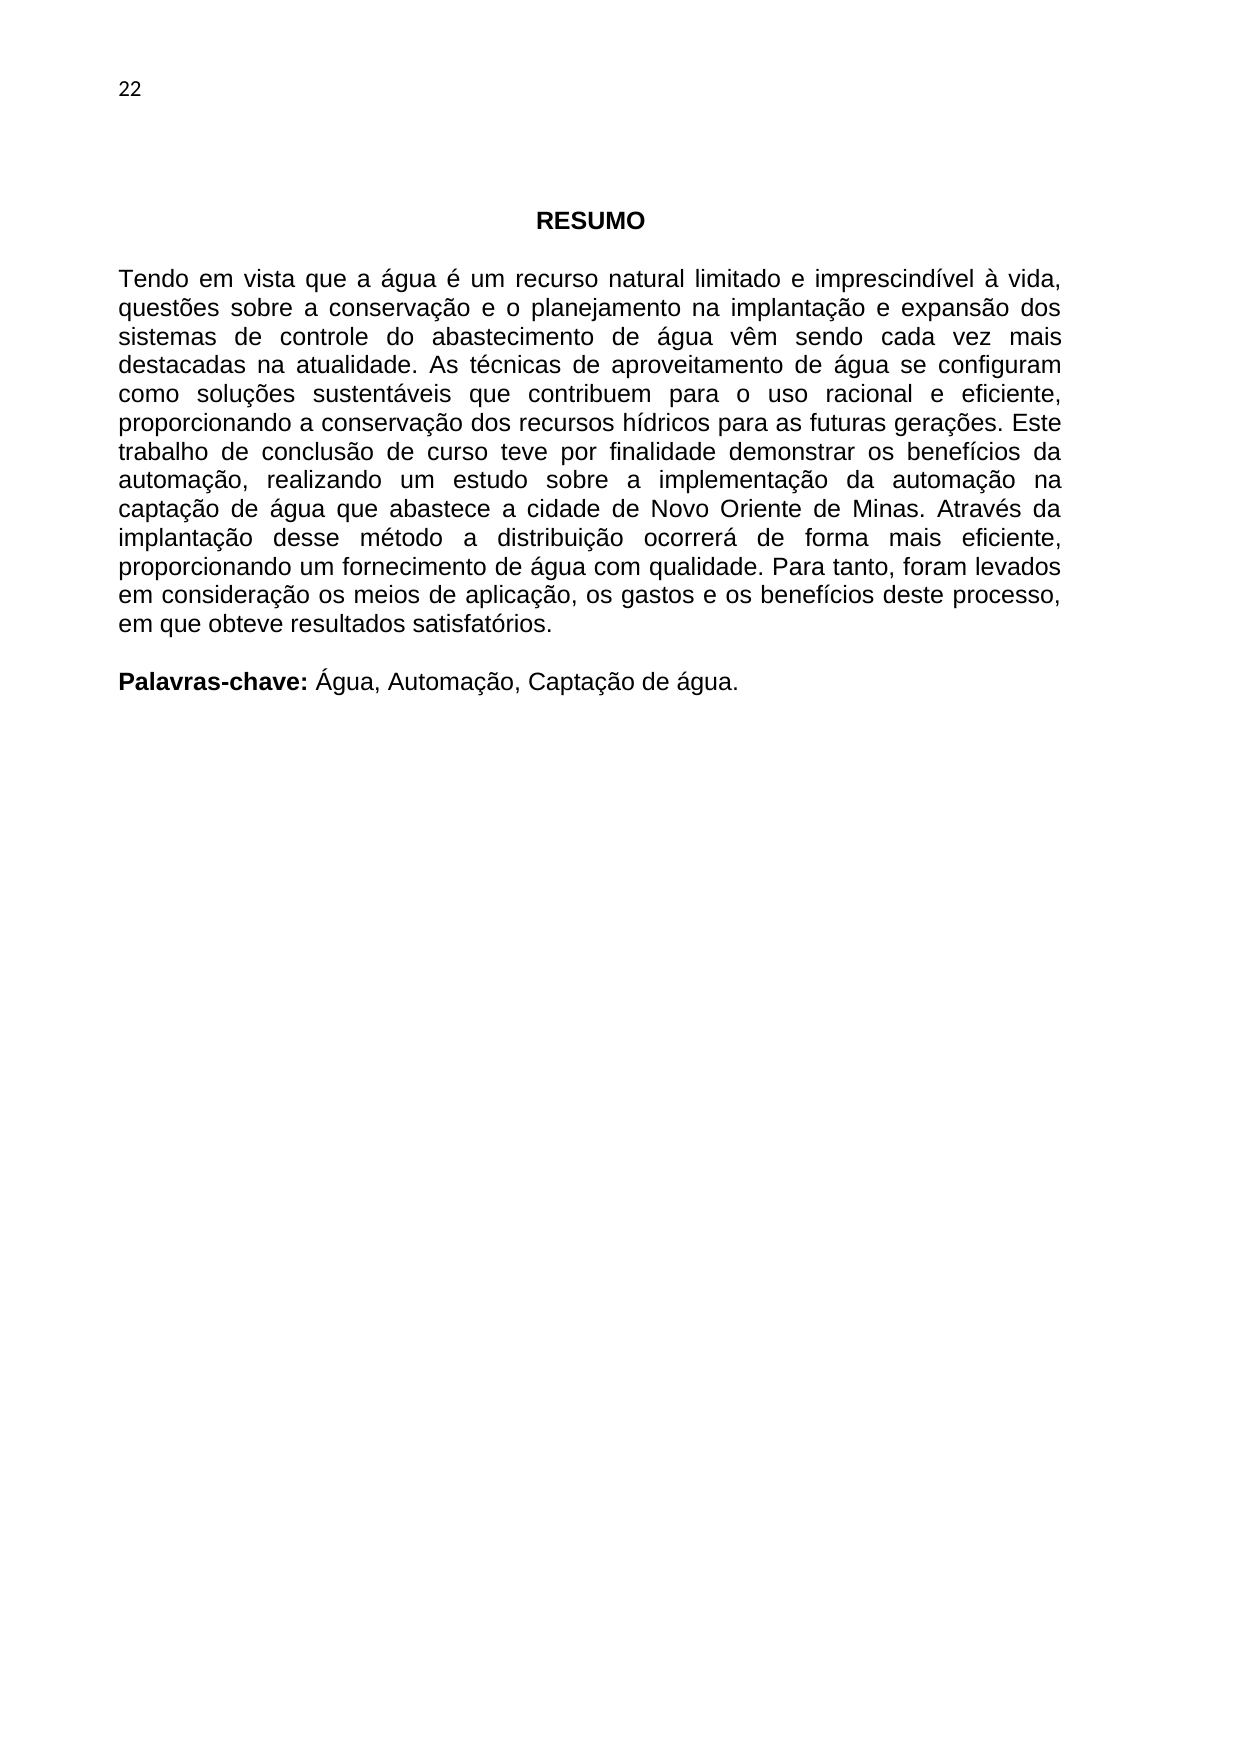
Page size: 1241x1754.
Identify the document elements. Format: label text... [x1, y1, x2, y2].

text Palavras-chave: Água, Automação, Captação de água. [118, 667, 1063, 696]
text RESUMO [118, 206, 1063, 235]
text Tendo em vista que a água é um recurso natural limitado e imprescindível à vida, questões sobre a conservação e o planejamento na implantação e expansão dos sistemas de controle do abastecimento de água vêm sendo cada vez mais destacadas na atualidade. As técnicas de aproveitamento de água se configuram como soluções sustentáveis que contribuem para o uso racional e eficiente, proporcionando a conservação dos recursos hídricos para as futuras gerações. Este trabalho de conclusão de curso teve por finalidade demonstrar os benefícios da automação, realizando um estudo sobre a implementação da automação na captação de água que abastece a cidade de Novo Oriente de Minas. Através da implantação desse método a distribuição ocorrerá de forma mais eficiente, proporcionando um fornecimento de água com qualidade. Para tanto, foram levados em consideração os meios de aplicação, os gastos e os benefícios deste processo, em que obteve resultados satisfatórios. [118, 264, 1063, 638]
